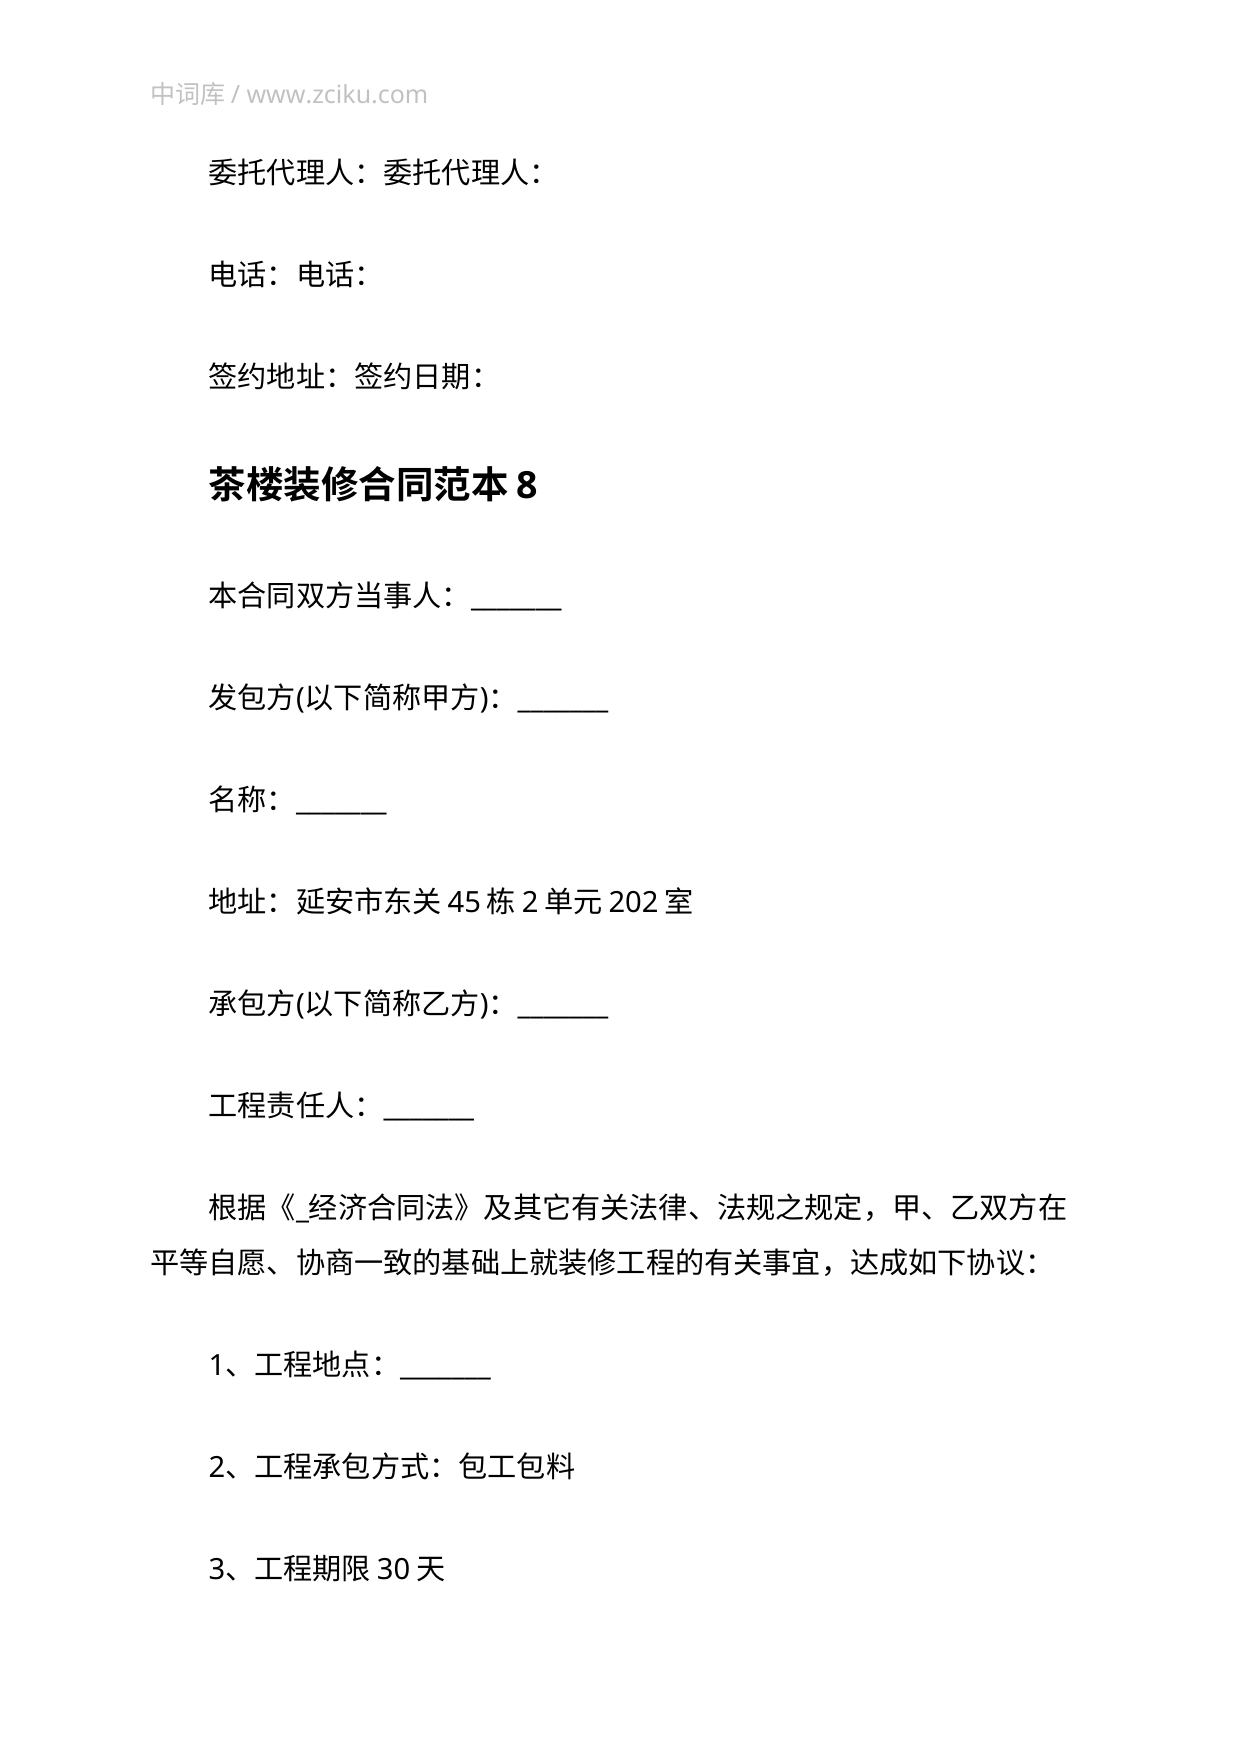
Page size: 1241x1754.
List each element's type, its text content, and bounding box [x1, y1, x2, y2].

text 承包方(以下简称乙方)：_______ [150, 981, 1090, 1023]
text 3、工程期限30天 [150, 1546, 1090, 1588]
text 电话：电话： [150, 252, 1090, 294]
text 地址：延安市东关45栋2单元202室 [150, 879, 1090, 921]
text 委托代理人：委托代理人： [150, 150, 1090, 192]
text 工程责任人：_______ [150, 1083, 1090, 1125]
text 1、工程地点：_______ [150, 1342, 1090, 1384]
text 根据《_经济合同法》及其它有关法律、法规之规定，甲、乙双方在平等自愿、协商一致的基础上就装修工程的有关事宜，达成如下协议： [150, 1185, 1090, 1282]
text 名称：_______ [150, 777, 1090, 819]
text 茶楼装修合同范本8 [150, 455, 1090, 510]
text 本合同双方当事人：_______ [150, 573, 1090, 615]
text 发包方(以下简称甲方)：_______ [150, 675, 1090, 717]
text 2、工程承包方式：包工包料 [150, 1443, 1090, 1486]
text 签约地址：签约日期： [150, 353, 1090, 396]
